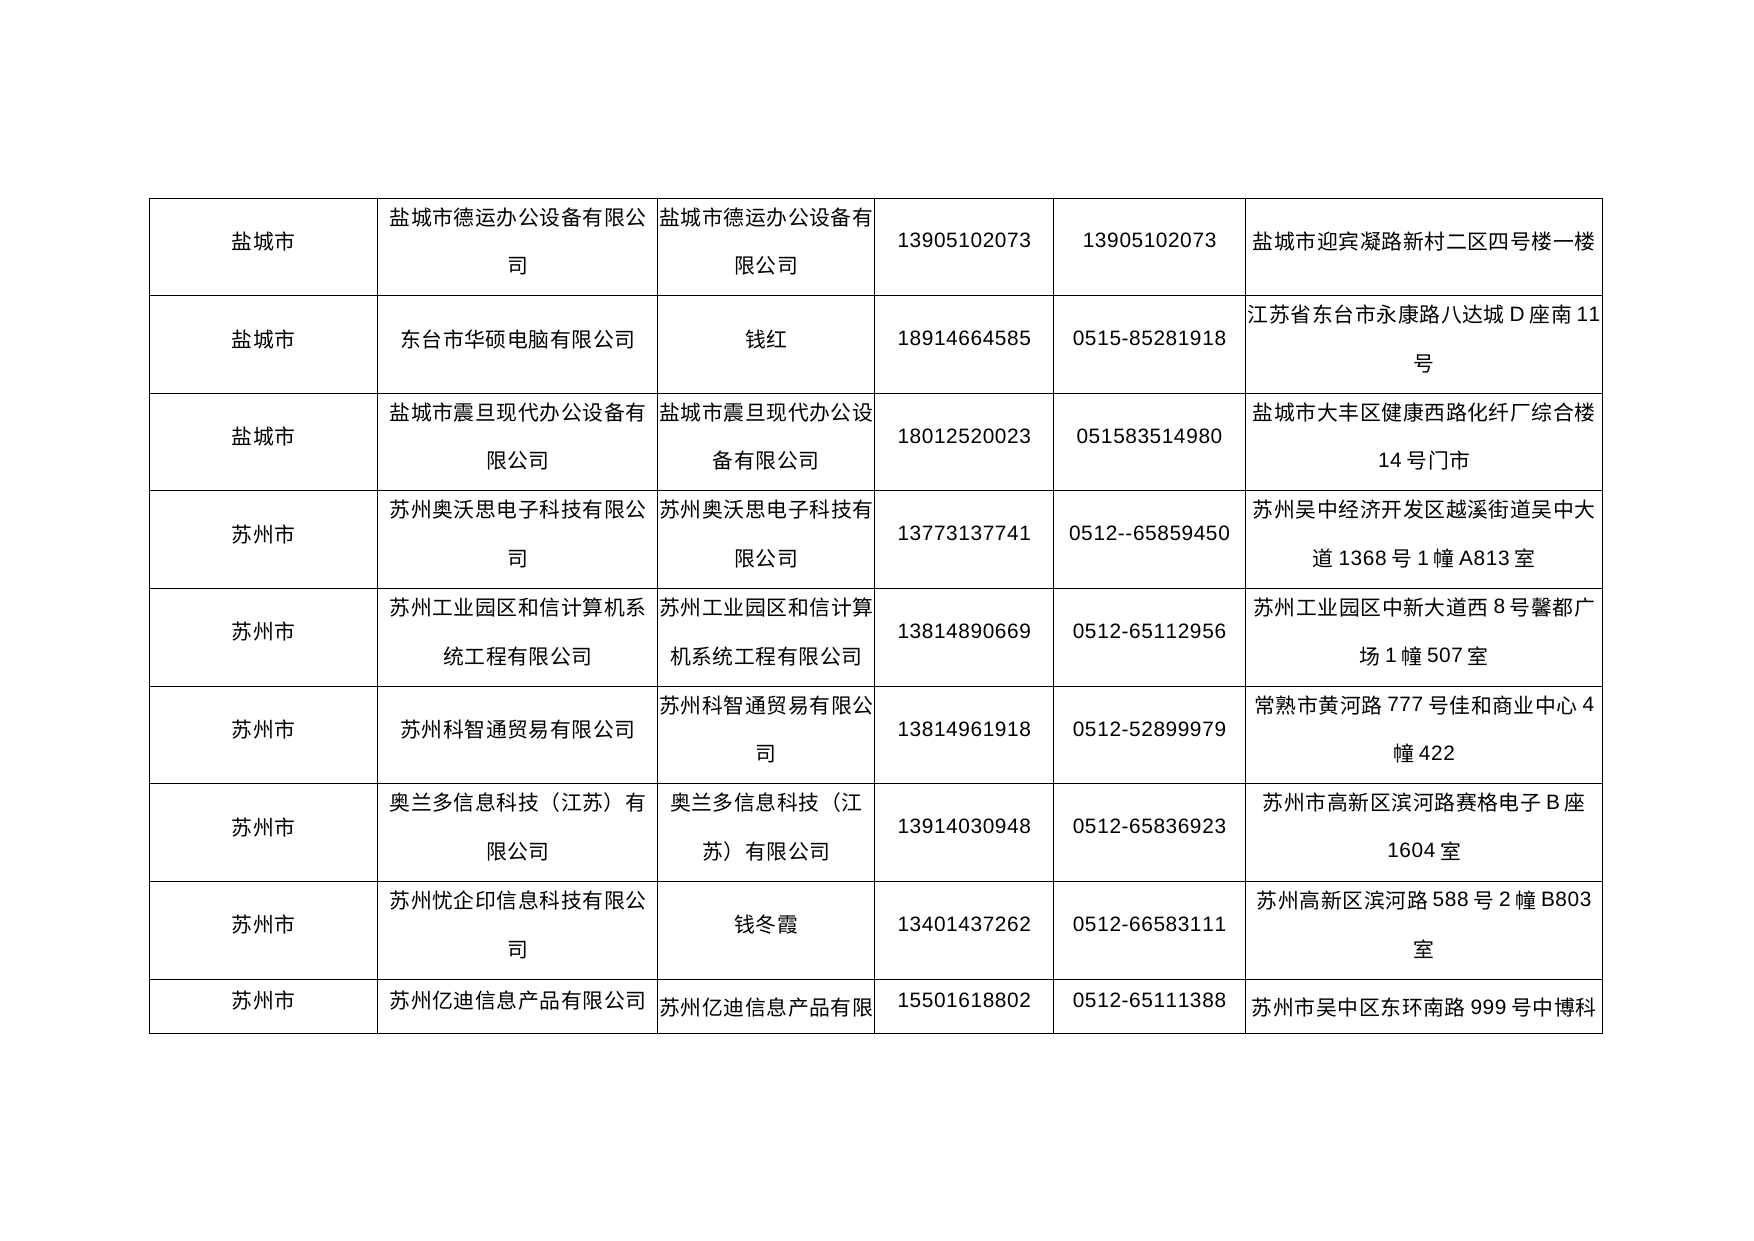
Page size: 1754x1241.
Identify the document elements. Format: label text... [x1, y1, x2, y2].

table_cell 051583514980 [1054, 394, 1245, 490]
table_cell 苏州吴中经济开发区越溪街道吴中大道1368号1幢A813室 [1246, 491, 1602, 588]
table_cell 13773137741 [875, 491, 1053, 588]
table_cell 苏州市 [150, 687, 377, 783]
table_cell 苏州高新区滨河路588号2幢B803室 [1246, 882, 1602, 978]
table_cell 13905102073 [1054, 199, 1245, 295]
table_cell 盐城市 [150, 199, 377, 295]
table_cell 15501618802 [875, 980, 1053, 1033]
table_cell 13905102073 [875, 199, 1053, 295]
table_cell 盐城市迎宾凝路新村二区四号楼一楼 [1246, 199, 1602, 295]
table_cell 常熟市黄河路777号佳和商业中心4幢422 [1246, 687, 1602, 783]
table_cell 苏州市 [150, 882, 377, 978]
table_cell 苏州亿迪信息产品有限公司 [378, 980, 657, 1033]
table_cell 苏州市 [150, 589, 377, 686]
table_cell 苏州奥沃思电子科技有限公司 [378, 491, 657, 588]
table_cell 13814890669 [875, 589, 1053, 686]
table_cell 苏州工业园区和信计算机系统工程有限公司 [378, 589, 657, 686]
table_cell 0512--65859450 [1054, 491, 1245, 588]
table_cell 苏州市高新区滨河路赛格电子B座1604室 [1246, 784, 1602, 881]
table_cell 江苏省东台市永康路八达城D座南11号 [1246, 296, 1602, 393]
table_cell 苏州科智通贸易有限公司 [658, 687, 874, 783]
table_cell 苏州市 [150, 980, 377, 1033]
table_cell 苏州科智通贸易有限公司 [378, 687, 657, 783]
table_cell 盐城市震旦现代办公设备有限公司 [378, 394, 657, 490]
table_cell 0512-52899979 [1054, 687, 1245, 783]
table_cell 苏州市 [150, 491, 377, 588]
table_cell 盐城市震旦现代办公设备有限公司 [658, 394, 874, 490]
table_cell 苏州市 [150, 784, 377, 881]
table_cell 18914664585 [875, 296, 1053, 393]
table_cell 13914030948 [875, 784, 1053, 881]
table_cell 18012520023 [875, 394, 1053, 490]
table_cell 盐城市 [150, 296, 377, 393]
table_cell 盐城市德运办公设备有限公司 [378, 199, 657, 295]
table_cell 苏州亿迪信息产品有限公司 [658, 980, 874, 1033]
table_cell 钱冬霞 [658, 882, 874, 978]
table_cell 0512-65111388 [1054, 980, 1245, 1033]
table_cell 0512-65112956 [1054, 589, 1245, 686]
table_cell 奥兰多信息科技（江苏）有限公司 [378, 784, 657, 881]
table_cell 0512-65836923 [1054, 784, 1245, 881]
table_cell 苏州奥沃思电子科技有限公司 [658, 491, 874, 588]
table_cell 钱红 [658, 296, 874, 393]
table_cell 13814961918 [875, 687, 1053, 783]
table_cell 盐城市 [150, 394, 377, 490]
table_cell 东台市华硕电脑有限公司 [378, 296, 657, 393]
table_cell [1246, 980, 1602, 1033]
table_cell 奥兰多信息科技（江苏）有限公司 [658, 784, 874, 881]
table_cell 苏州工业园区和信计算机系统工程有限公司 [658, 589, 874, 686]
table_cell 苏州工业园区中新大道西8号馨都广场1幢507室 [1246, 589, 1602, 686]
table_cell 苏州忧企印信息科技有限公司 [378, 882, 657, 978]
table_cell 0515-85281918 [1054, 296, 1245, 393]
table_cell 13401437262 [875, 882, 1053, 978]
table_cell 0512-66583111 [1054, 882, 1245, 978]
table_cell 盐城市德运办公设备有限公司 [658, 199, 874, 295]
table_cell 盐城市大丰区健康西路化纤厂综合楼14号门市 [1246, 394, 1602, 490]
